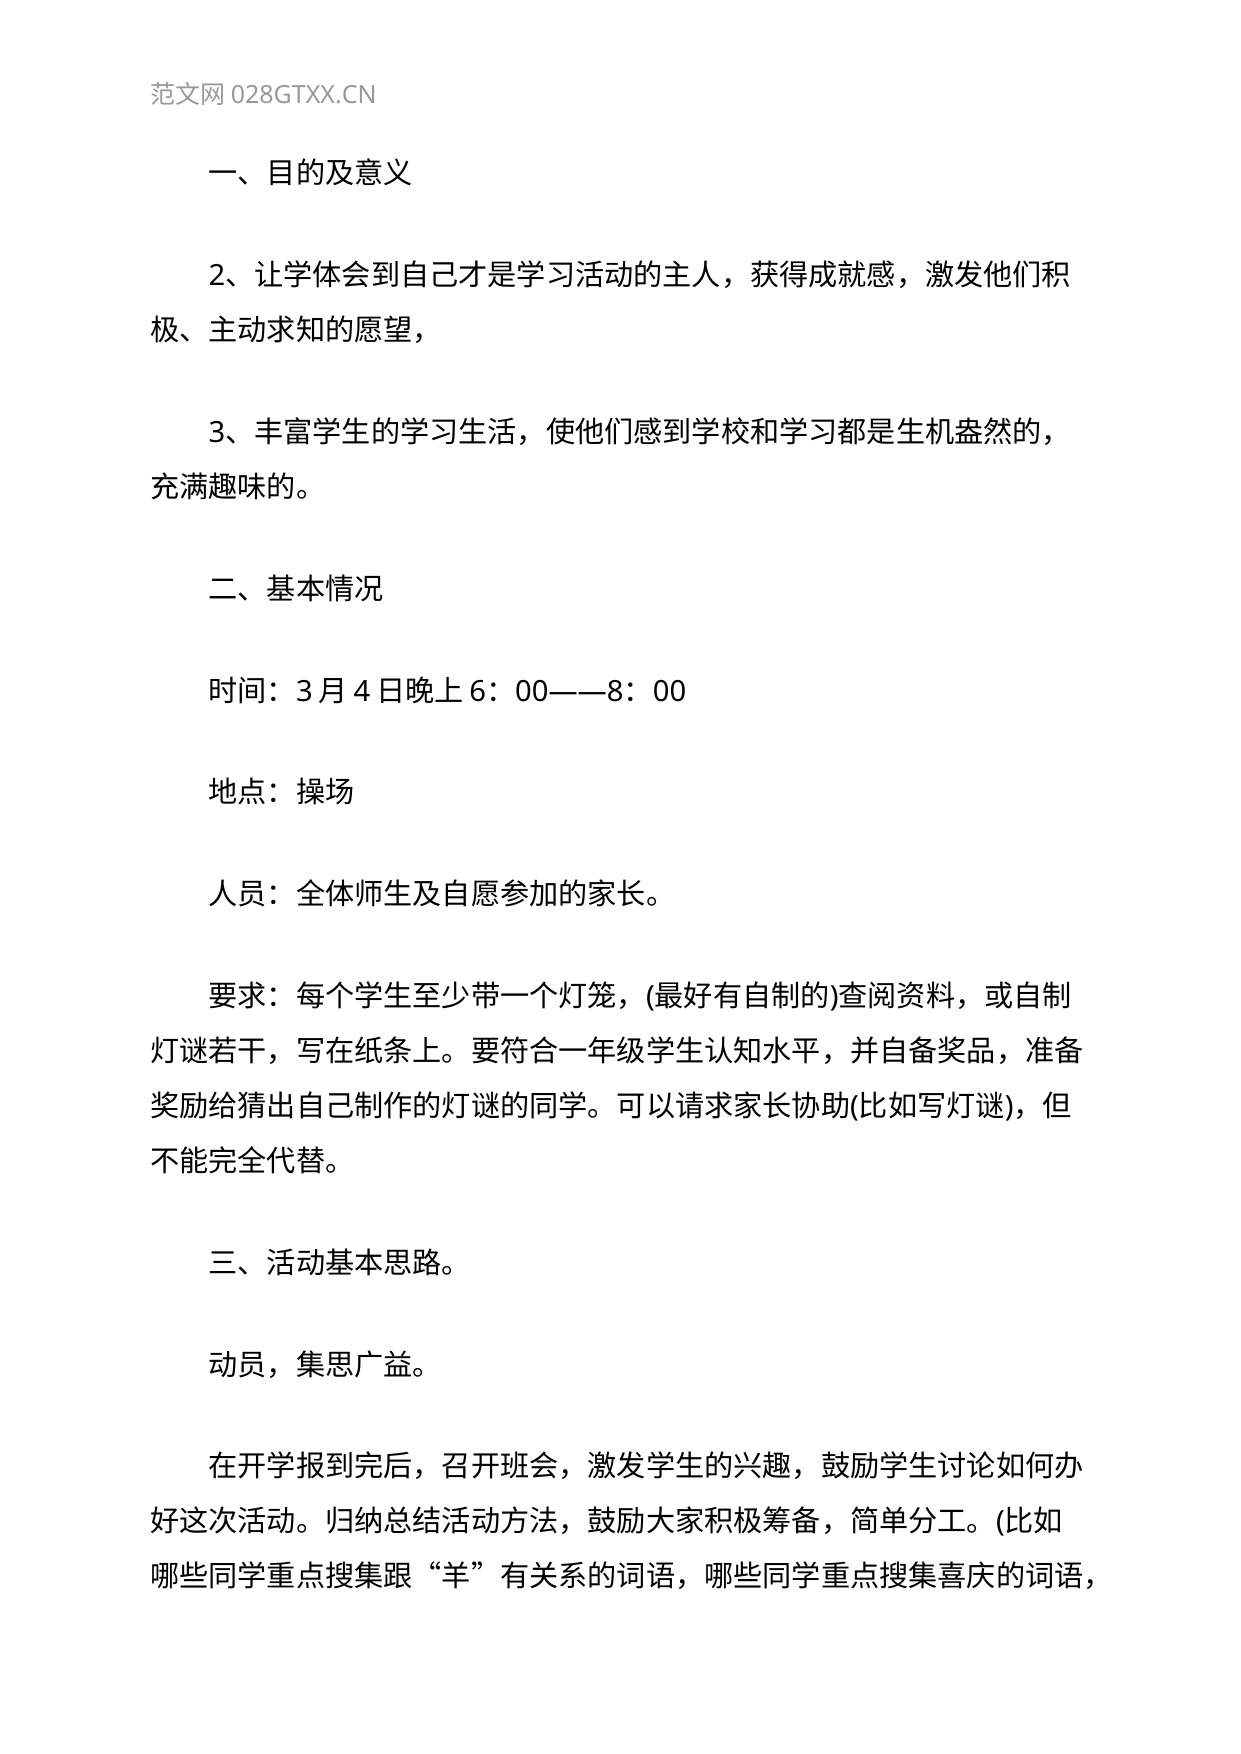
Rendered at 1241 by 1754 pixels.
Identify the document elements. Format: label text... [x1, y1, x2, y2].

text 2、让学体会到自己才是学习活动的主人，获得成就感，激发他们积极、主动求知的愿望， [150, 252, 1090, 349]
text 一、目的及意义 [150, 150, 1090, 192]
text 三、活动基本思路。 [150, 1239, 1090, 1282]
text 人员：全体师生及自愿参加的家长。 [150, 871, 1090, 913]
text 要求：每个学生至少带一个灯笼，(最好有自制的)查阅资料，或自制灯谜若干，写在纸条上。要符合一年级学生认知水平，并自备奖品，准备奖励给猜出自己制作的灯谜的同学。可以请求家长协助(比如写灯谜)，但不能完全代替。 [150, 973, 1090, 1180]
text 时间：3月4日晚上6：00——8：00 [150, 667, 1090, 709]
text 动员，集思广益。 [150, 1341, 1090, 1383]
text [150, 1443, 1090, 1595]
text 地点：操场 [150, 769, 1090, 811]
text 3、丰富学生的学习生活，使他们感到学校和学习都是生机盎然的，充满趣味的。 [150, 408, 1090, 506]
text 二、基本情况 [150, 565, 1090, 608]
